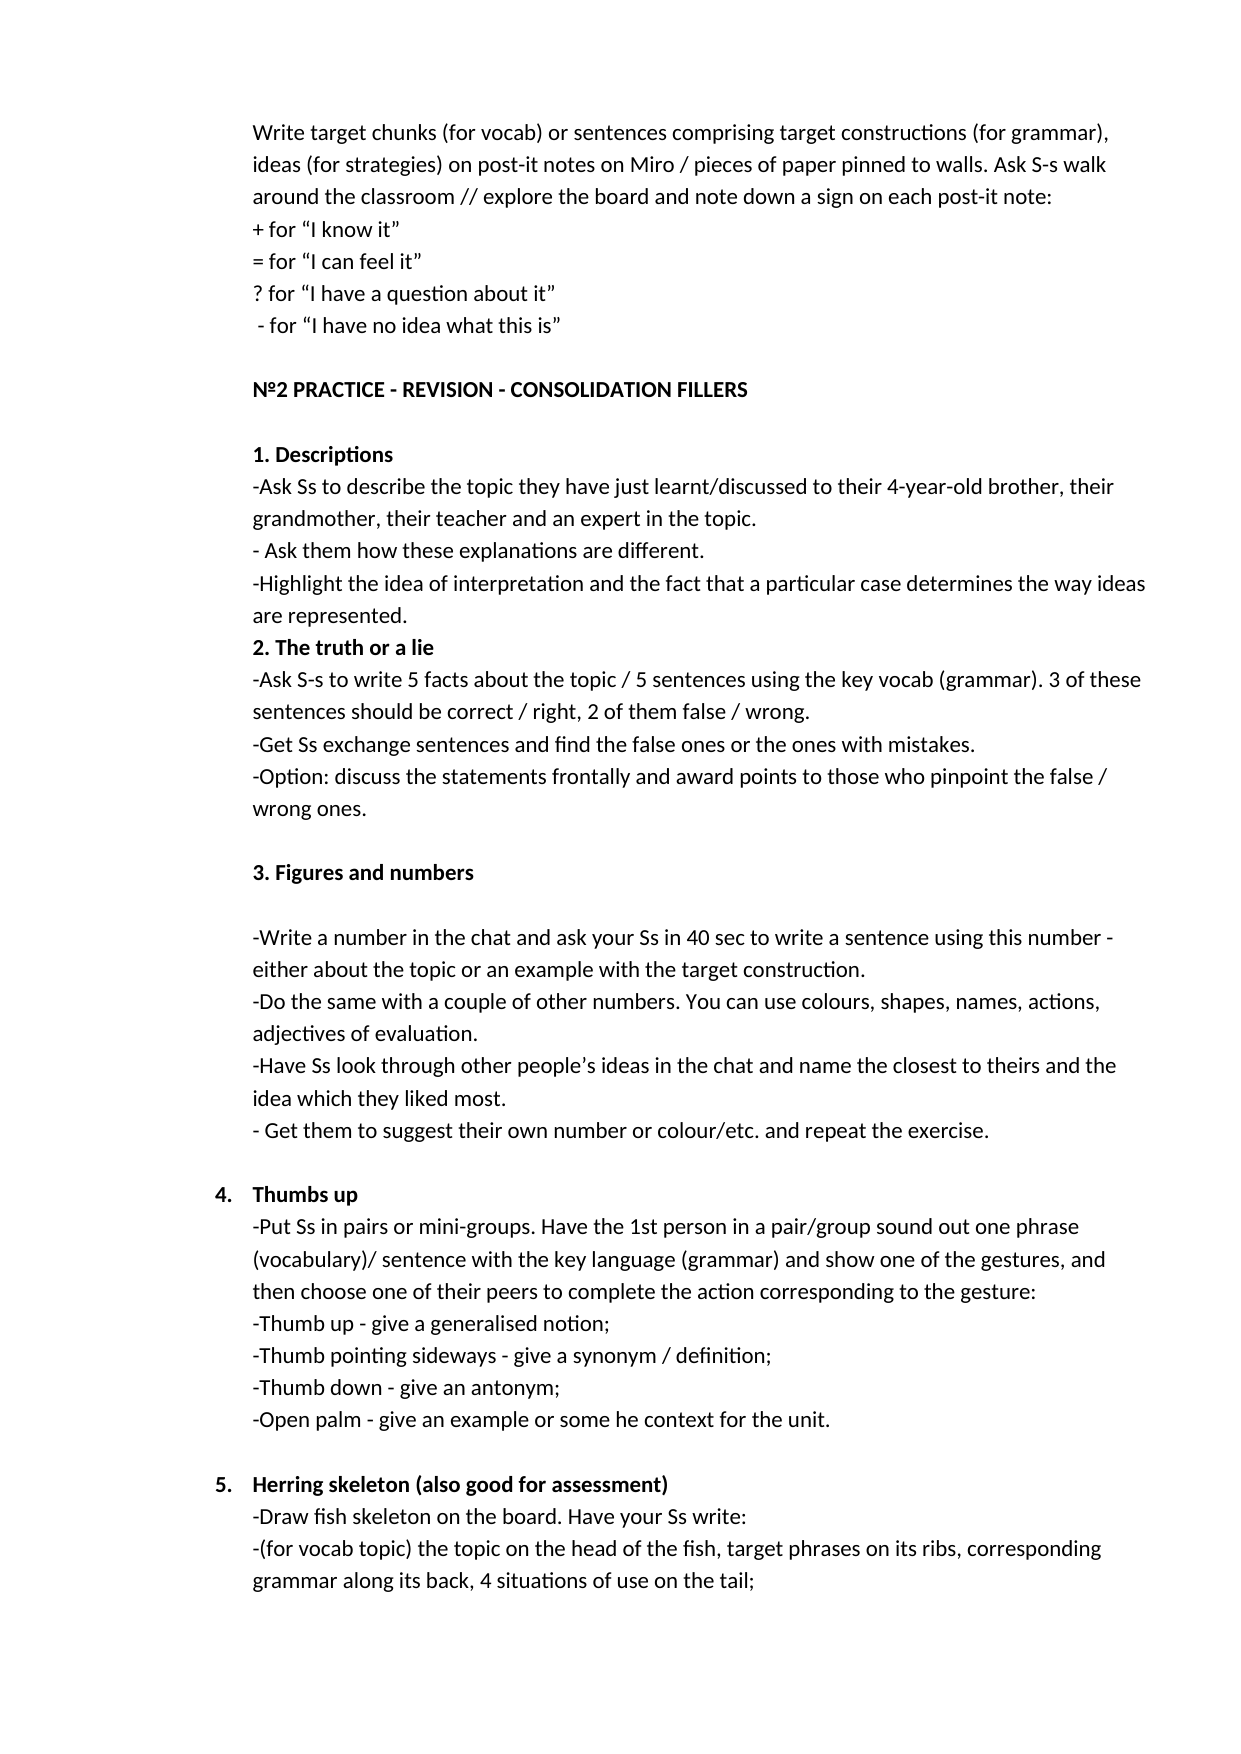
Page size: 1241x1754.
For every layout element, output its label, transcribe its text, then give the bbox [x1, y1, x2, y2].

list -Thumb down - give an antonym; [252, 1373, 1152, 1401]
list Thumbs up [215, 1180, 1152, 1208]
list -Have Ss look through other people’s ideas in the chat and name the closest to theirs and the idea which they liked most. [252, 1052, 1152, 1112]
list 1. Descriptions [252, 440, 1152, 468]
list -Ask S-s to write 5 facts about the topic / 5 sentences using the key vocab (grammar). 3 of these sentences should be correct / right, 2 of them false / wrong. [252, 665, 1152, 726]
list -Get Ss exchange sentences and find the false ones or the ones with mistakes. [252, 730, 1152, 758]
list - Ask them how these explanations are different. [252, 537, 1152, 564]
list -Write a number in the chat and ask your Ss in 40 sec to write a sentence using this number - either about the topic or an example with the target construction. [252, 923, 1152, 983]
list - Get them to suggest their own number or colour/etc. and repeat the exercise. [252, 1116, 1152, 1144]
list Write target chunks (for vocab) or sentences comprising target constructions (for grammar), ideas (for strategies) on post-it notes on Miro / pieces of paper pinned to walls. Ask S-s walk around the classroom // explore the board and note down a sign on each post-it note: [252, 118, 1152, 211]
list -Put Ss in pairs or mini-groups. Have the 1st person in a pair/group sound out one phrase (vocabulary)/ sentence with the key language (grammar) and show one of the gestures, and then choose one of their peers to complete the action corresponding to the gesture: [252, 1212, 1152, 1305]
list ? for “I have a question about it” [252, 279, 1152, 307]
list №2 PRACTICE - REVISION - CONSOLIDATION FILLERS [252, 376, 1152, 404]
list Herring skeleton (also good for assessment) [215, 1470, 1152, 1498]
list -(for vocab topic) the topic on the head of the fish, target phrases on its ribs, corresponding grammar along its back, 4 situations of use on the tail; [252, 1534, 1152, 1594]
list + for “I know it” [252, 215, 1152, 243]
list -Ask Ss to describe the topic they have just learnt/discussed to their 4-year-old brother, their grandmother, their teacher and an expert in the topic. [252, 472, 1152, 532]
list -Draw fish skeleton on the board. Have your Ss write: [252, 1502, 1152, 1530]
list -Thumb up - give a generalised notion; [252, 1309, 1152, 1337]
list 3. Figures and numbers [252, 858, 1152, 886]
list -Open palm - give an example or some he context for the unit. [252, 1406, 1152, 1434]
list -Thumb pointing sideways - give a synonym / definition; [252, 1341, 1152, 1369]
list -Option: discuss the statements frontally and award points to those who pinpoint the false / wrong ones. [252, 762, 1152, 822]
list = for “I can feel it” [252, 247, 1152, 275]
list -Do the same with a couple of other numbers. You can use colours, shapes, names, actions, adjectives of evaluation. [252, 987, 1152, 1047]
list -Highlight the idea of interpretation and the fact that a particular case determines the way ideas are represented. [252, 569, 1152, 629]
list 2. The truth or a lie [252, 633, 1152, 661]
list - for “I have no idea what this is” [252, 311, 1152, 339]
